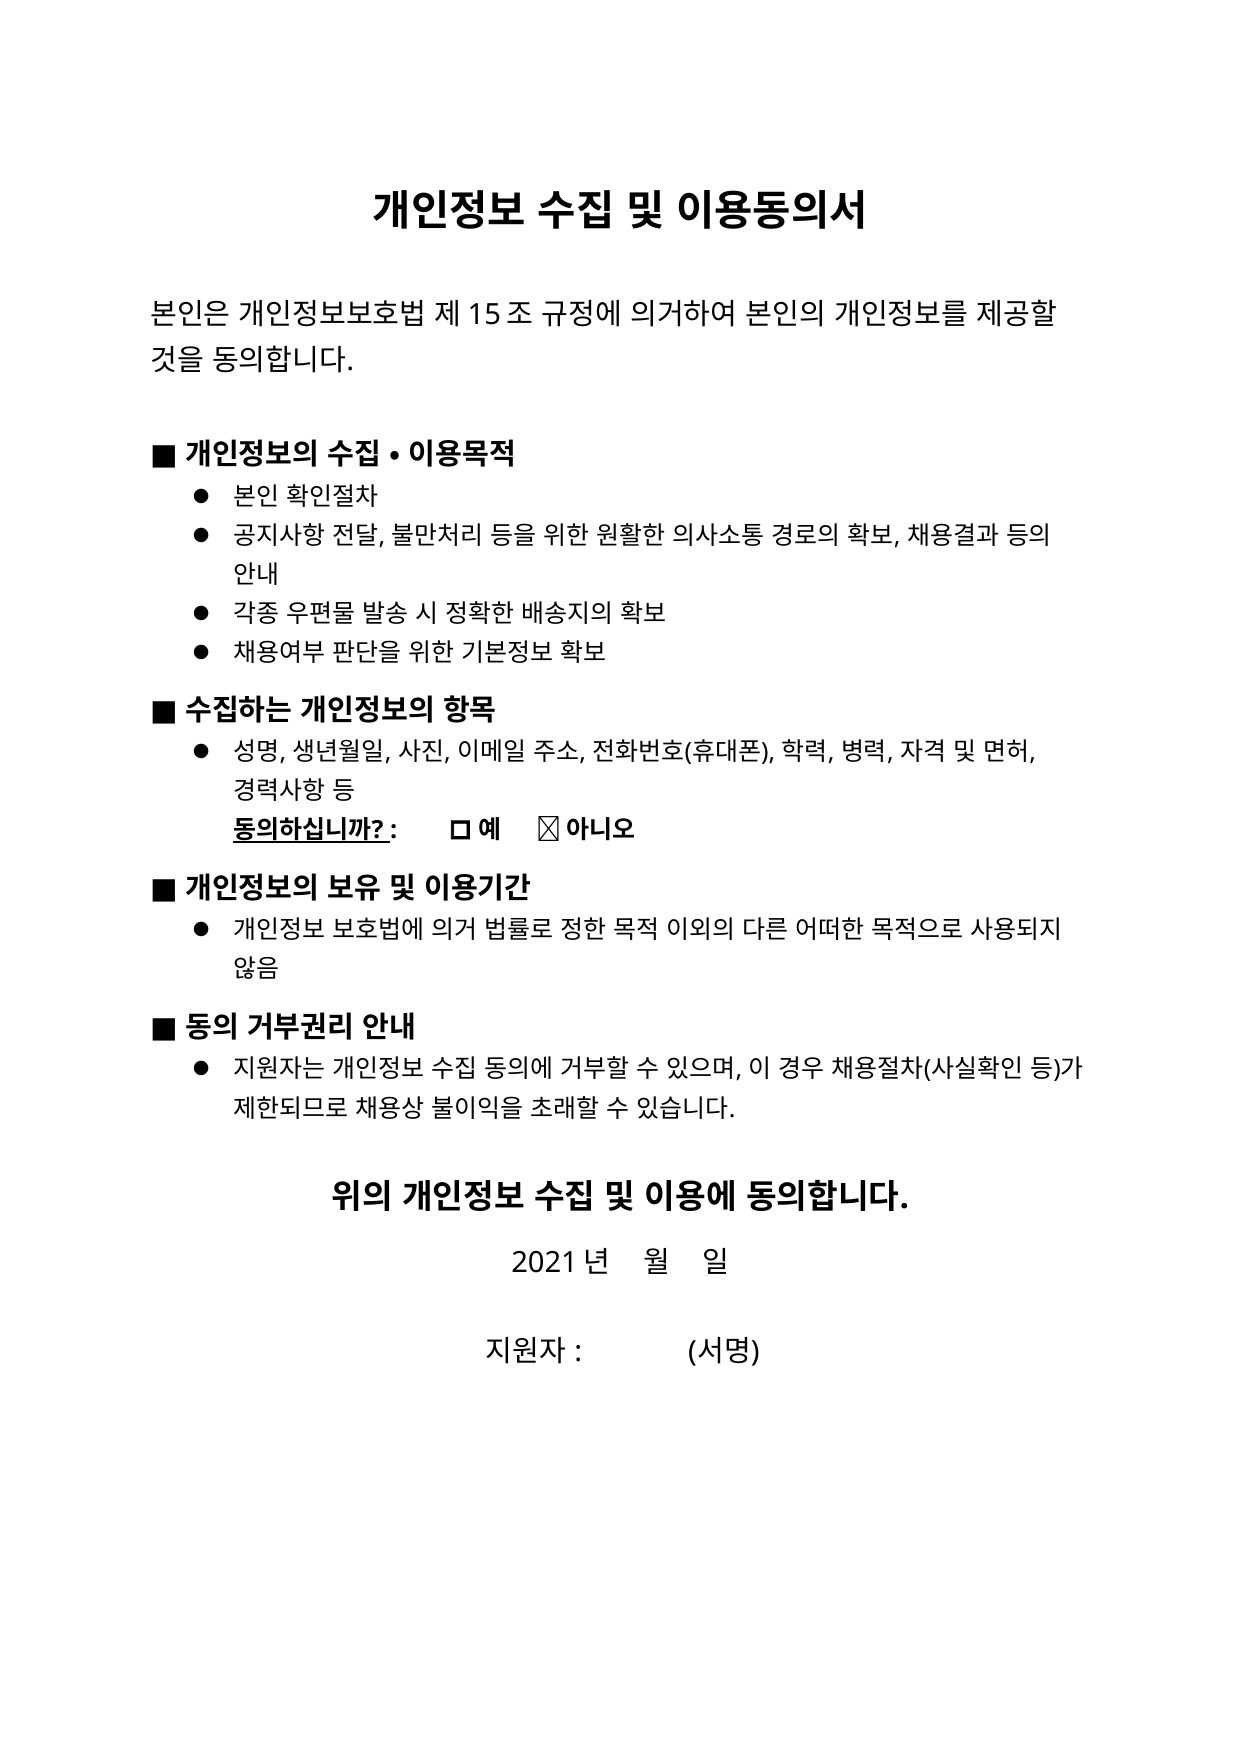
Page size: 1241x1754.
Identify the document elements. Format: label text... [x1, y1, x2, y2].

text 개인정보 수집 및 이용동의서 [150, 177, 1090, 237]
list 각종 우편물 발송 시 정확한 배송지의 확보 [192, 594, 1090, 630]
text 위의 개인정보 수집 및 이용에 동의합니다. [150, 1170, 1090, 1218]
list 본인 확인절차 [192, 477, 1090, 513]
list 성명, 생년월일, 사진, 이메일 주소, 전화번호(휴대폰), 학력, 병력, 자격 및 면허, 경력사항 등 [192, 732, 1090, 807]
list 지원자는 개인정보 수집 동의에 거부할 수 있으며, 이 경우 채용절차(사실확인 등)가 제한되므로 채용상 불이익을 초래할 수 있습니다. [192, 1049, 1090, 1124]
list 개인정보 보호법에 의거 법률로 정한 목적 이외의 다른 어떠한 목적으로 사용되지 않음 [192, 910, 1090, 985]
text 2021년 월 일 [150, 1239, 1090, 1281]
text ■ 개인정보의 수집 • 이용목적 [150, 431, 1090, 473]
text 지원자 : (서명) [150, 1327, 973, 1370]
text ■ 수집하는 개인정보의 항목 [150, 686, 1090, 728]
list 채용여부 판단을 위한 기본정보 확보 [192, 633, 1090, 669]
list 동의하십니까? : 예 아니오 [233, 810, 1090, 846]
list 공지사항 전달, 불만처리 등을 위한 원활한 의사소통 경로의 확보, 채용결과 등의 안내 [192, 516, 1090, 591]
text 본인은 개인정보보호법 제15조 규정에 의거하여 본인의 개인정보를 제공할 것을 동의합니다. [150, 291, 1090, 379]
text ■ 개인정보의 보유 및 이용기간 [150, 864, 1090, 907]
text ■ 동의 거부권리 안내 [150, 1003, 1090, 1046]
